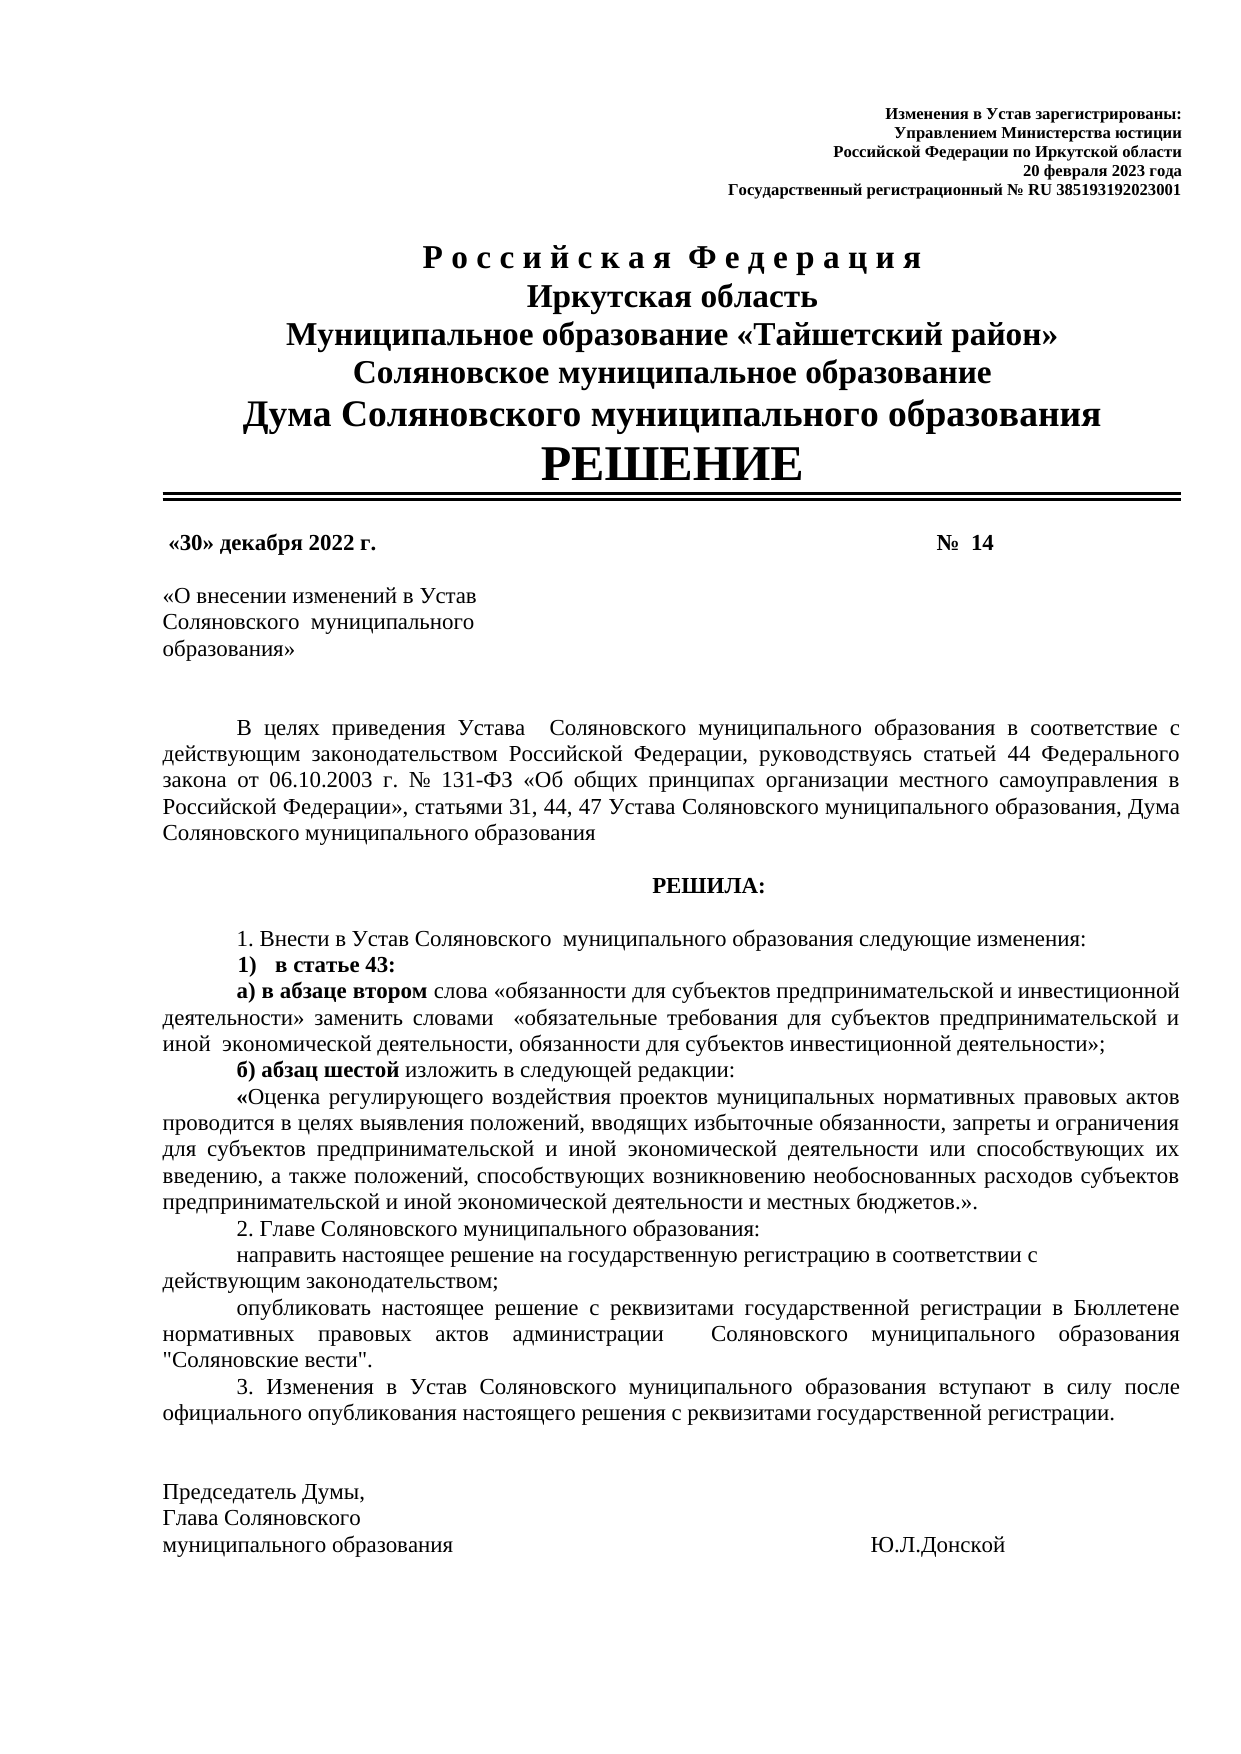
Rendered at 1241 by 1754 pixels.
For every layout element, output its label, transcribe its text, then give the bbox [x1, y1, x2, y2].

text Государственный регистрационный № RU 385193192023001 [162, 180, 1181, 199]
text В целях приведения Устава Соляновского муниципального образования в соответствие с действующим законодательством Российской Федерации, руководствуясь статьей 44 Федерального закона от 06.10.2003 г. № 131-ФЗ «Об общих принципах организации местного самоуправления в Российской Федерации», статьями 31, 44, 47 Устава Соляновского муниципального образования, Дума Соляновского муниципального образования [162, 714, 1181, 846]
text Муниципальное образование «Тайшетский район» [162, 314, 1182, 353]
text Иркутская область [162, 276, 1182, 314]
text Российской Федерации по Иркутской области [162, 142, 1182, 161]
text РЕШИЛА: [162, 872, 1181, 898]
list а) в абзаце втором слова «обязанности для субъектов предпринимательской и инвестиционной деятельности» заменить словами «обязательные требования для субъектов предпринимательской и иной экономической деятельности, обязанности для субъектов инвестиционной деятельности»; [162, 977, 1181, 1056]
text Р о с с и й с к а я Ф е д е р а ц и я [162, 238, 1181, 276]
list б) абзац шестой изложить в следующей редакции: [162, 1056, 1181, 1083]
text Соляновское муниципальное образование [162, 353, 1182, 391]
text 1. Внести в Устав Соляновского муниципального образования следующие изменения: [162, 925, 1181, 951]
text Управлением Министерства юстиции [162, 123, 1182, 142]
title Соляновского муниципального [162, 608, 1181, 635]
text направить настоящее решение на государственную регистрацию в соответствии с действующим законодательством; [162, 1241, 1181, 1294]
text 2. Главе Соляновского муниципального образования: [162, 1214, 1181, 1241]
text опубликовать настоящее решение с реквизитами государственной регистрации в Бюллетене нормативных правовых актов администрации Соляновского муниципального образования "Соляновские вести". [162, 1294, 1181, 1373]
text Изменения в Устав зарегистрированы: [162, 103, 1182, 123]
list в статье 43: [237, 951, 1181, 977]
text «30» декабря 2022 г. № 14 [162, 529, 1174, 556]
text 3. Изменения в Устав Соляновского муниципального образования вступают в силу после официального опубликования настоящего решения с реквизитами государственной регистрации. [162, 1373, 1181, 1425]
text Дума Соляновского муниципального образования [162, 391, 1182, 434]
text Председатель Думы, [162, 1478, 1181, 1504]
text «Оценка регулирующего воздействия проектов муниципальных нормативных правовых актов проводится в целях выявления положений, вводящих избыточные обязанности, запреты и ограничения для субъектов предпринимательской и иной экономической деятельности или способствующих их введению, а также положений, способствующих возникновению необоснованных расходов субъектов предпринимательской и иной экономической деятельности и местных бюджетов.». [162, 1083, 1181, 1214]
text РЕШЕНИЕ [162, 434, 1182, 492]
title образования» [162, 635, 1181, 661]
title «О внесении изменений в Устав [162, 582, 1181, 608]
text муниципального образования Ю.Л.Донской [162, 1531, 1181, 1557]
text 20 февраля 2023 года [162, 161, 1182, 180]
text Глава Соляновского [162, 1504, 1181, 1531]
